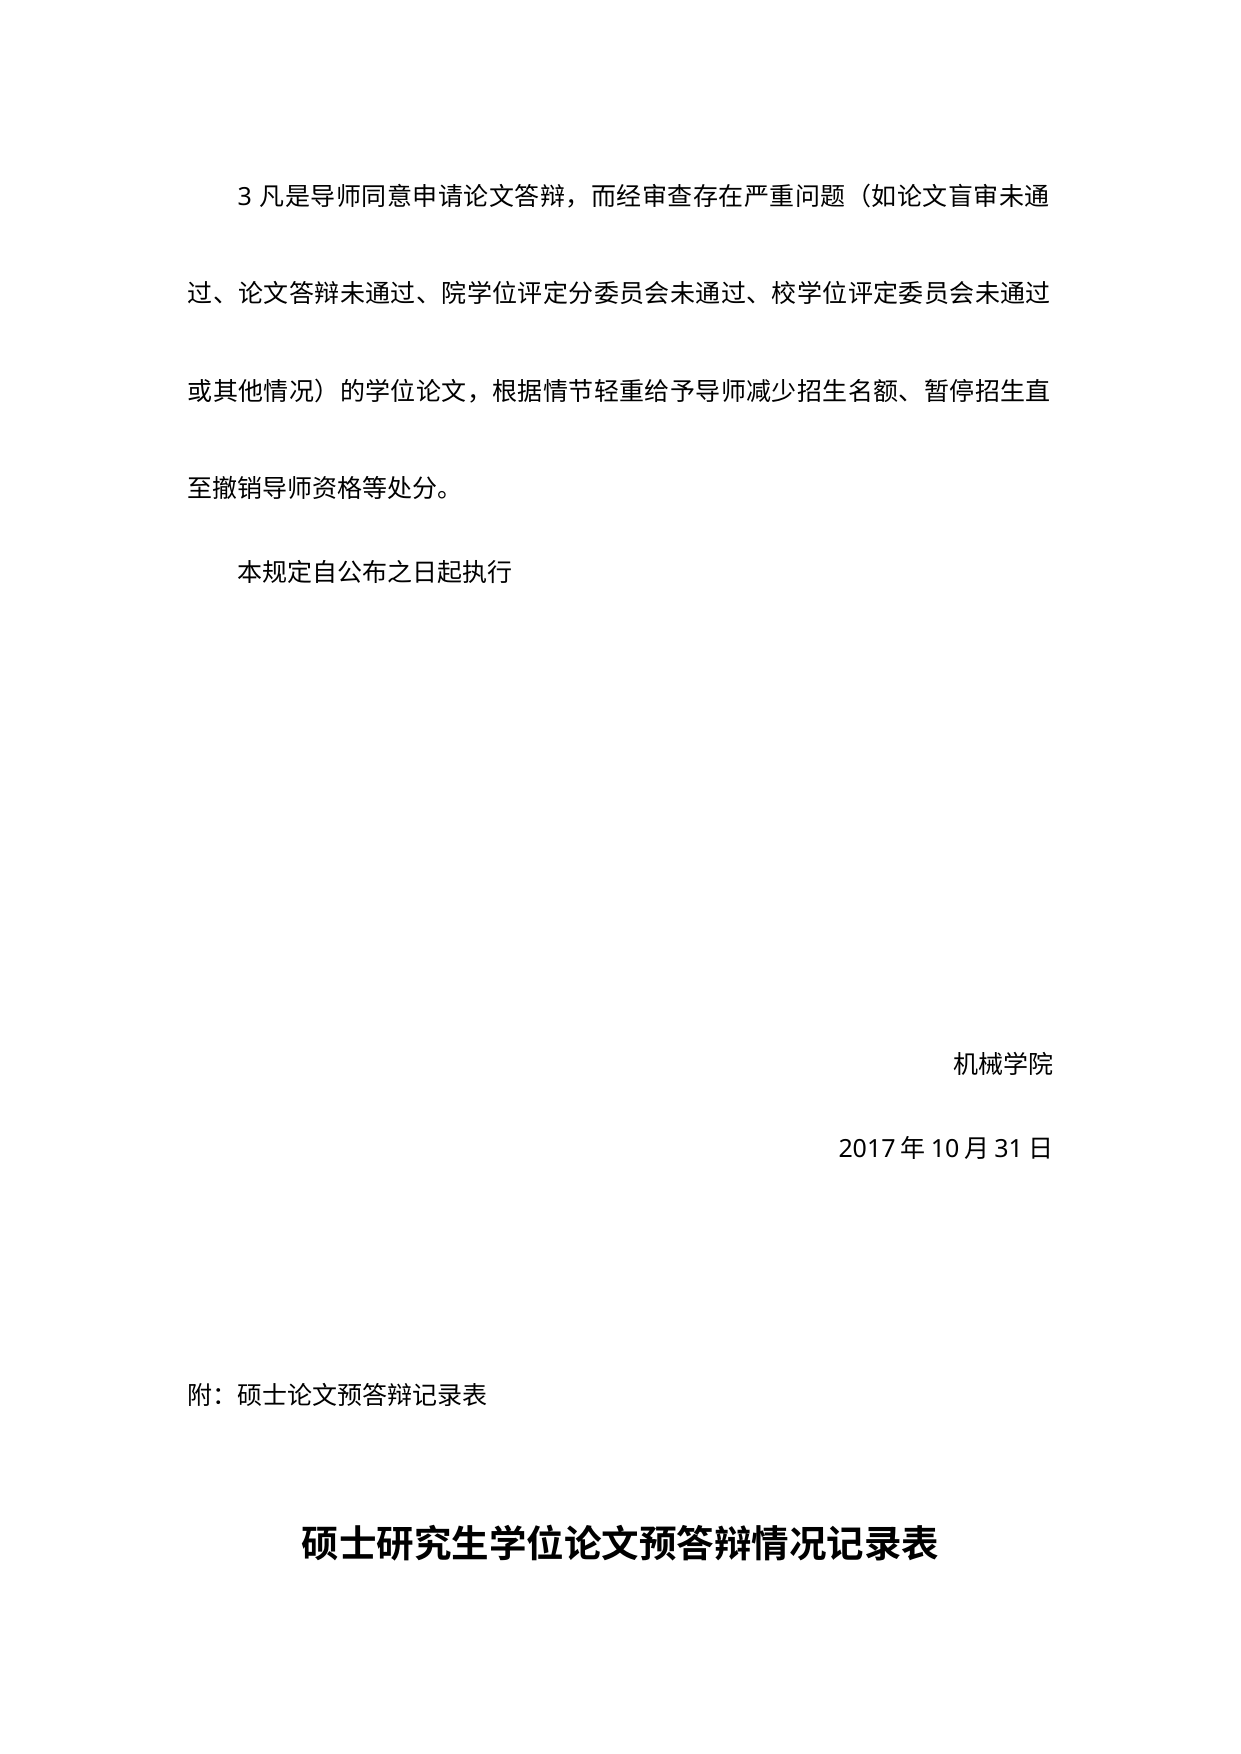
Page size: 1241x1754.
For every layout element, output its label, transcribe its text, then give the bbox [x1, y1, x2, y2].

text 2017年10月31日 [187, 1114, 1053, 1179]
text 硕士研究生学位论文预答辩情况记录表 [187, 1509, 1053, 1574]
text 3 凡是导师同意申请论文答辩，而经审查存在严重问题（如论文盲审未通过、论文答辩未通过、院学位评定分委员会未通过、校学位评定委员会未通过或其他情况）的学位论文，根据情节轻重给予导师减少招生名额、暂停招生直至撤销导师资格等处分。 [187, 162, 1053, 519]
text 机械学院 [187, 1031, 1053, 1096]
text 本规定自公布之日起执行 [187, 538, 1053, 603]
text 附：硕士论文预答辩记录表 [187, 1361, 1053, 1426]
